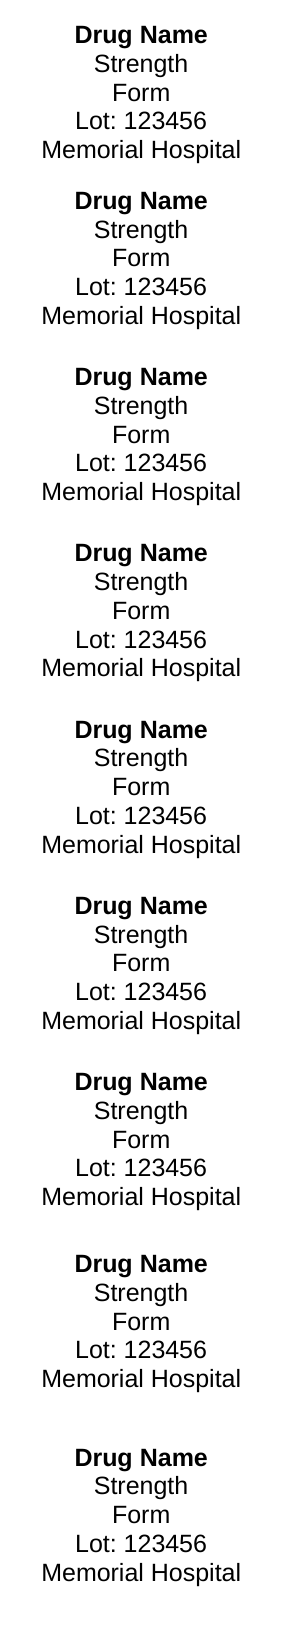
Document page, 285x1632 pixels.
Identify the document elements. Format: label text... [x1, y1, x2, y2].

table_cell Drug Name Strength Form Lot: 123456 Memorial Hospital [21, 356, 261, 532]
table_cell Drug Name Strength Form Lot: 123456 Memorial Hospital [21, 885, 261, 1061]
table_cell Drug Name Strength Form Lot: 123456 Memorial Hospital [21, 1238, 261, 1414]
table_cell Drug Name Strength Form Lot: 123456 Memorial Hospital [21, 1061, 261, 1237]
table_cell Drug Name Strength Form Lot: 123456 Memorial Hospital [21, 709, 261, 885]
table_cell Drug Name Strength Form Lot: 123456 Memorial Hospital [21, 1414, 261, 1590]
table_cell Drug Name Strength Form Lot: 123456 Memorial Hospital [21, 180, 261, 356]
table_header Drug Name Strength Form Lot: 123456 Memorial Hospital [21, 4, 261, 180]
table_cell Drug Name Strength Form Lot: 123456 Memorial Hospital [21, 533, 261, 709]
